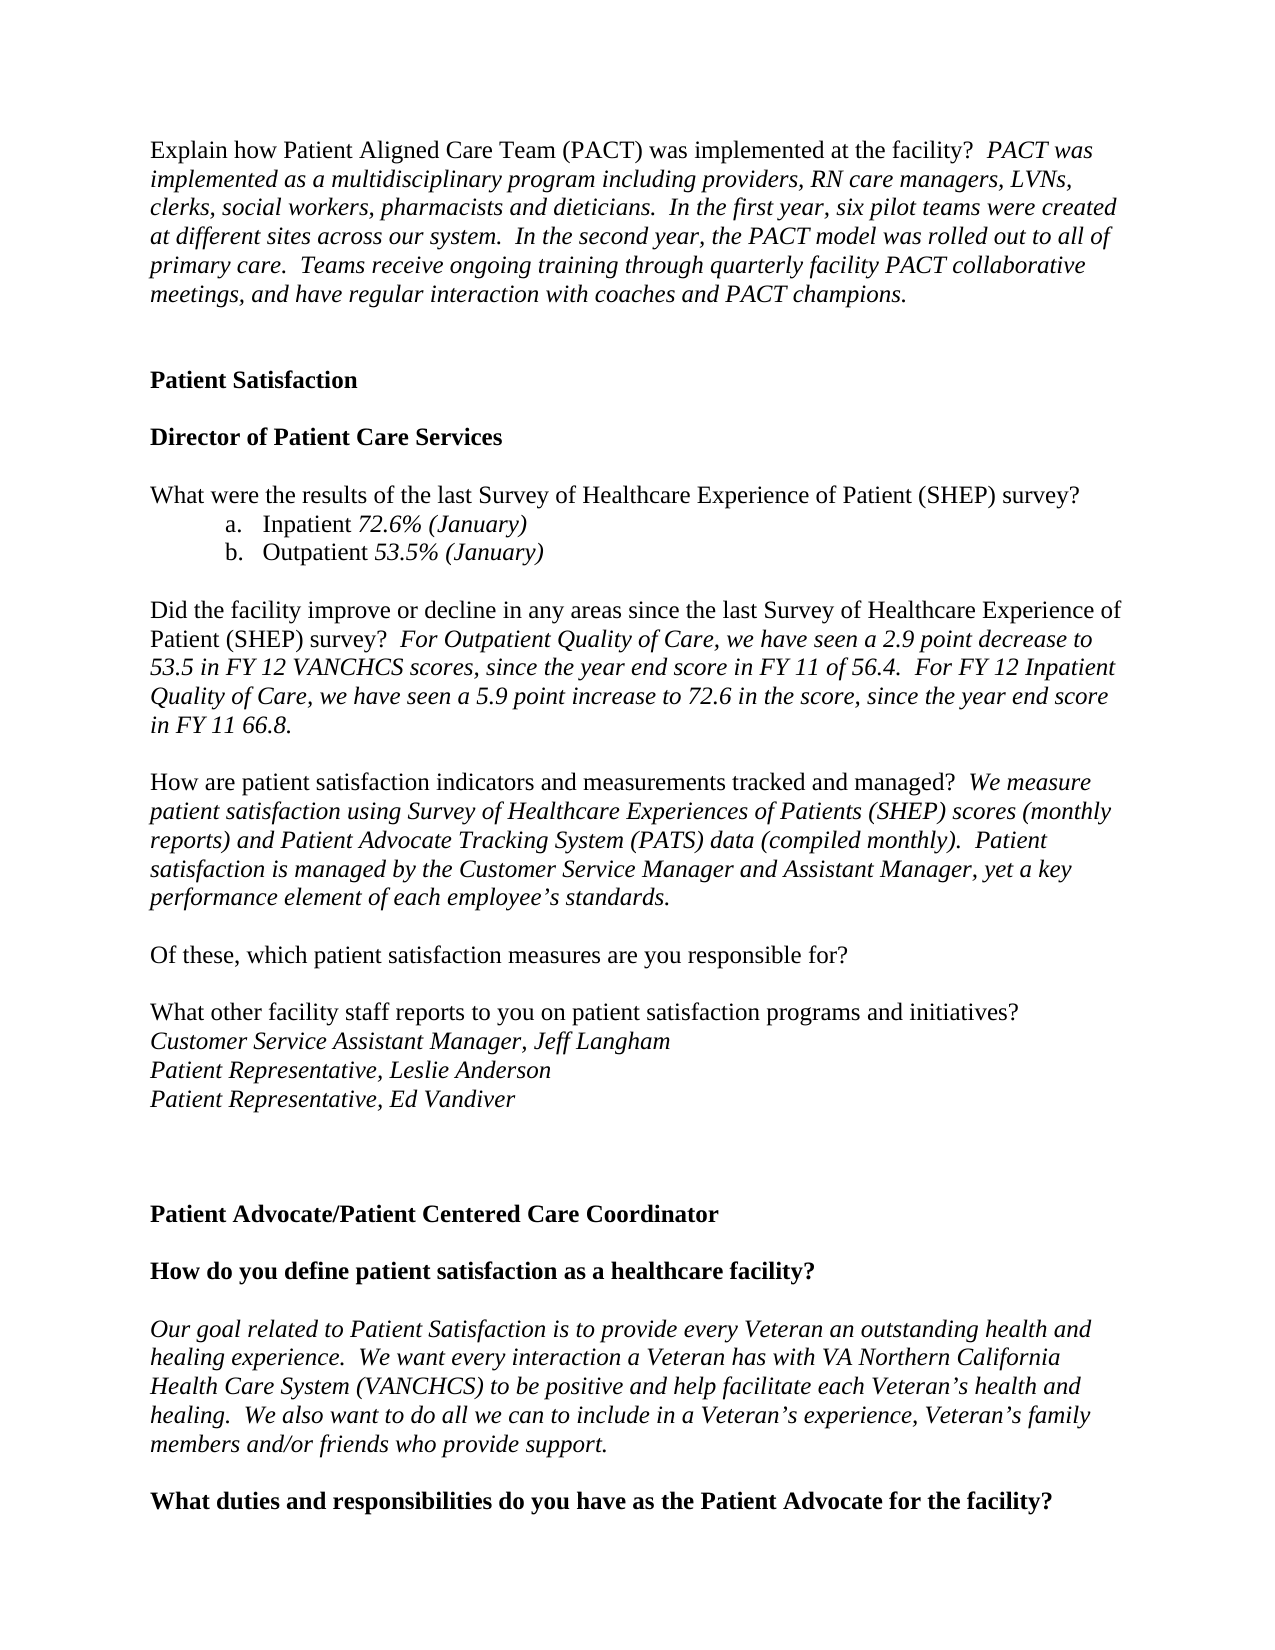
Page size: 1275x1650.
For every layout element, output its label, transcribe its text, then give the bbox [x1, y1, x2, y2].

text Patient Representative, Ed Vandiver [150, 1084, 1125, 1112]
list Director of Patient Care Services [150, 422, 1125, 451]
text Customer Service Assistant Manager, Jeff Langham [150, 1026, 1125, 1055]
text Of these, which patient satisfaction measures are you responsible for? [150, 940, 1125, 969]
list Inpatient 72.6% (January) [225, 509, 1125, 537]
text How do you define patient satisfaction as a healthcare facility? [150, 1256, 1125, 1285]
text Explain how Patient Aligned Care Team (PACT) was implemented at the facility? PACT was implemented as a multidisciplinary program including providers, RN care managers, LVNs, clerks, social workers, pharmacists and dieticians. In the first year, six pilot teams were created at different sites across our system. In the second year, the PACT model was rolled out to all of primary care. Teams receive ongoing training through quarterly facility PACT collaborative meetings, and have regular interaction with coaches and PACT champions. [150, 135, 1125, 307]
text Patient Representative, Leslie Anderson [150, 1055, 1125, 1084]
text What duties and responsibilities do you have as the Patient Advocate for the facility? [150, 1486, 1125, 1515]
list What were the results of the last Survey of Healthcare Experience of Patient (SHEP) survey? [150, 480, 1125, 509]
text Our goal related to Patient Satisfaction is to provide every Veteran an outstanding health and healing experience. We want every interaction a Veteran has with VA Northern California Health Care System (VANCHCS) to be positive and help facilitate each Veteran’s health and healing. We also want to do all we can to include in a Veteran’s experience, Veteran’s family members and/or friends who provide support. [150, 1314, 1125, 1457]
text Patient Advocate/Patient Centered Care Coordinator [150, 1199, 1125, 1227]
text What other facility staff reports to you on patient satisfaction programs and initiatives? [150, 997, 1125, 1026]
list Outpatient 53.5% (January) [225, 537, 1125, 566]
text How are patient satisfaction indicators and measurements tracked and managed? We measure patient satisfaction using Survey of Healthcare Experiences of Patients (SHEP) scores (monthly reports) and Patient Advocate Tracking System (PATS) data (compiled monthly). Patient satisfaction is managed by the Customer Service Manager and Assistant Manager, yet a key performance element of each employee’s standards. [150, 767, 1125, 911]
list Did the facility improve or decline in any areas since the last Survey of Healthcare Experience of Patient (SHEP) survey? For Outpatient Quality of Care, we have seen a 2.9 point decrease to 53.5 in FY 12 VANCHCS scores, since the year end score in FY 11 of 56.4. For FY 12 Inpatient Quality of Care, we have seen a 5.9 point increase to 72.6 in the score, since the year end score in FY 11 66.8. [150, 595, 1125, 739]
text Patient Satisfaction [150, 365, 1125, 394]
